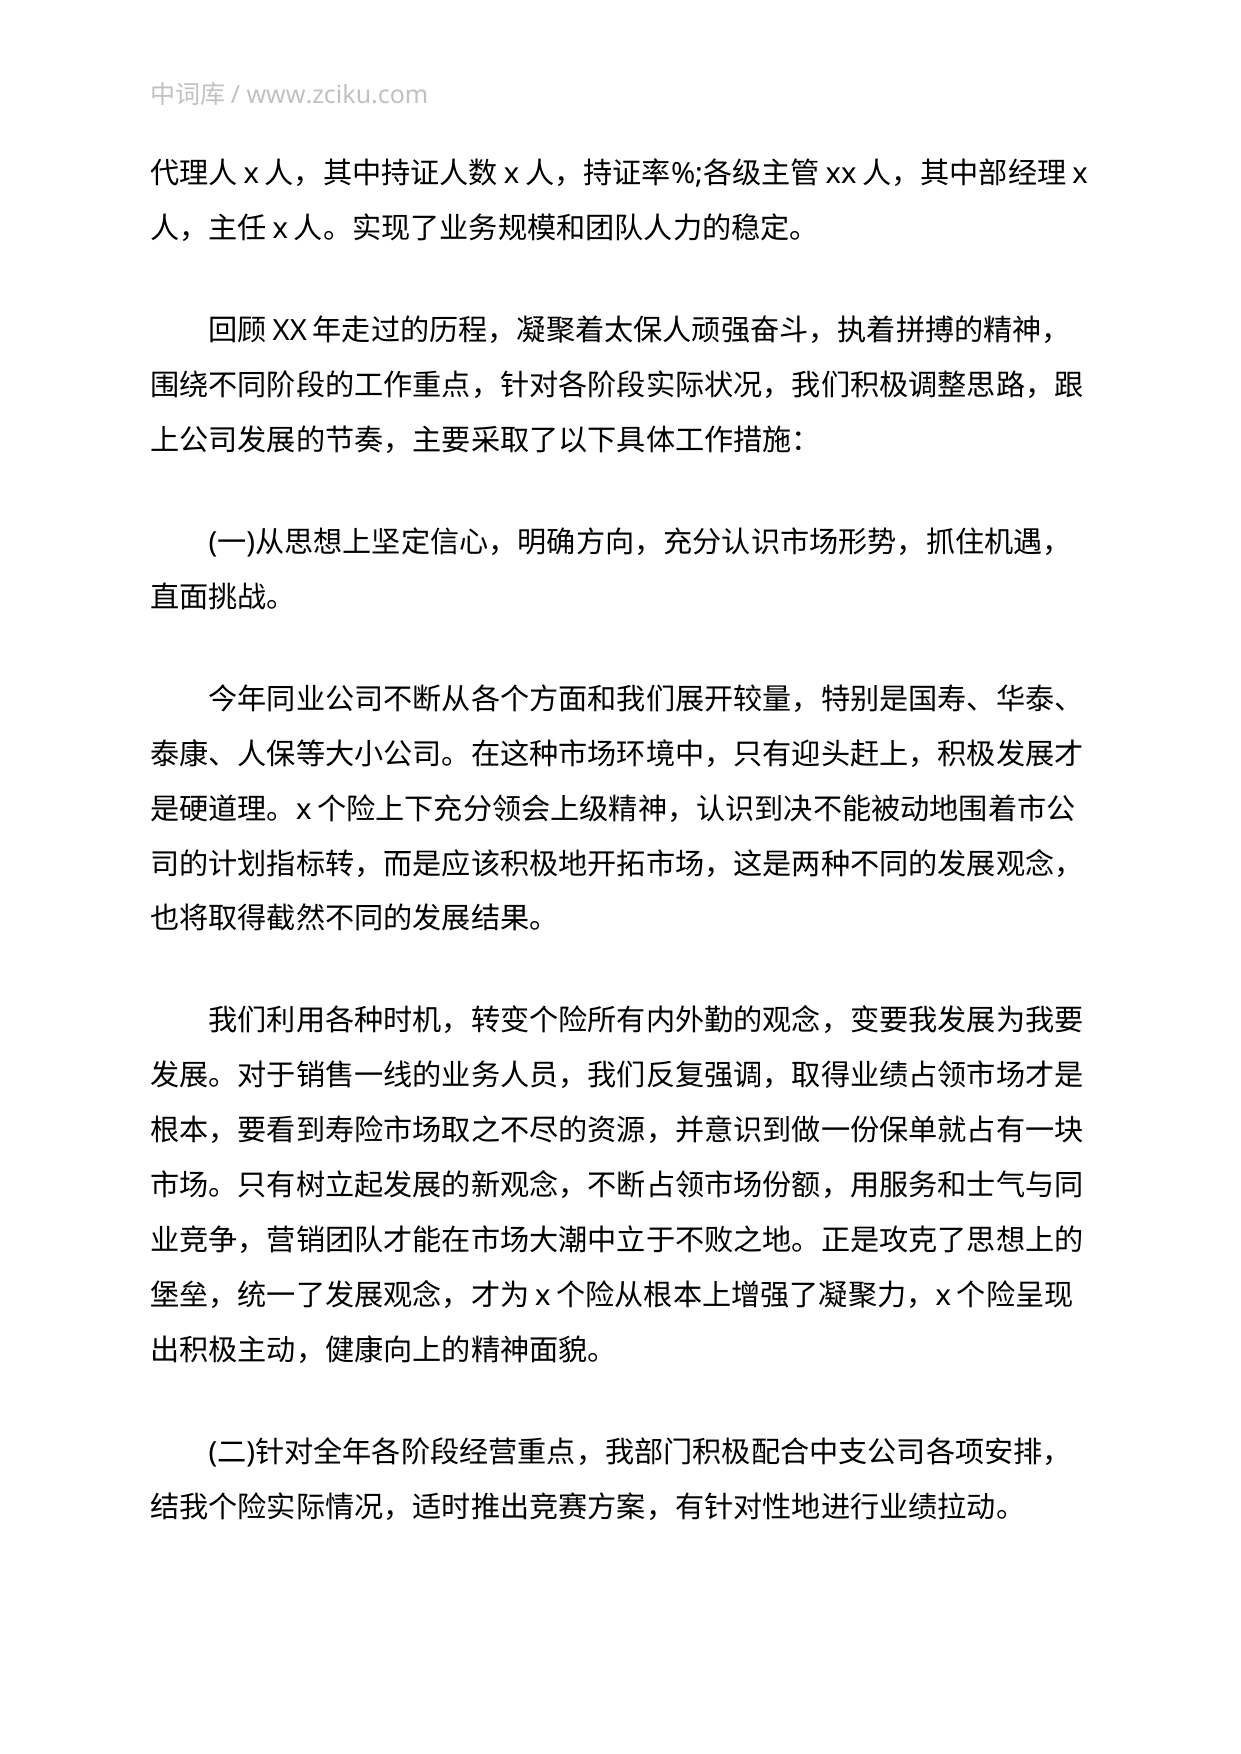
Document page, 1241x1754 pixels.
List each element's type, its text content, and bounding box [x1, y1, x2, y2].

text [150, 150, 1090, 247]
text 我们利用各种时机，转变个险所有内外勤的观念，变要我发展为我要发展。对于销售一线的业务人员，我们反复强调，取得业绩占领市场才是根本，要看到寿险市场取之不尽的资源，并意识到做一份保单就占有一块市场。只有树立起发展的新观念，不断占领市场份额，用服务和士气与同业竞争，营销团队才能在市场大潮中立于不败之地。正是攻克了思想上的堡垒，统一了发展观念，才为x个险从根本上增强了凝聚力，x个险呈现出积极主动，健康向上的精神面貌。 [150, 997, 1090, 1369]
text 今年同业公司不断从各个方面和我们展开较量，特别是国寿、华泰、泰康、人保等大小公司。在这种市场环境中，只有迎头赶上，积极发展才是硬道理。x个险上下充分领会上级精神，认识到决不能被动地围着市公司的计划指标转，而是应该积极地开拓市场，这是两种不同的发展观念，也将取得截然不同的发展结果。 [150, 675, 1090, 937]
text 回顾XX年走过的历程，凝聚着太保人顽强奋斗，执着拼搏的精神，围绕不同阶段的工作重点，针对各阶段实际状况，我们积极调整思路，跟上公司发展的节奏，主要采取了以下具体工作措施： [150, 307, 1090, 459]
text (一)从思想上坚定信心，明确方向，充分认识市场形势，抓住机遇，直面挑战。 [150, 519, 1090, 616]
text (二)针对全年各阶段经营重点，我部门积极配合中支公司各项安排，结我个险实际情况，适时推出竞赛方案，有针对性地进行业绩拉动。 [150, 1428, 1090, 1525]
